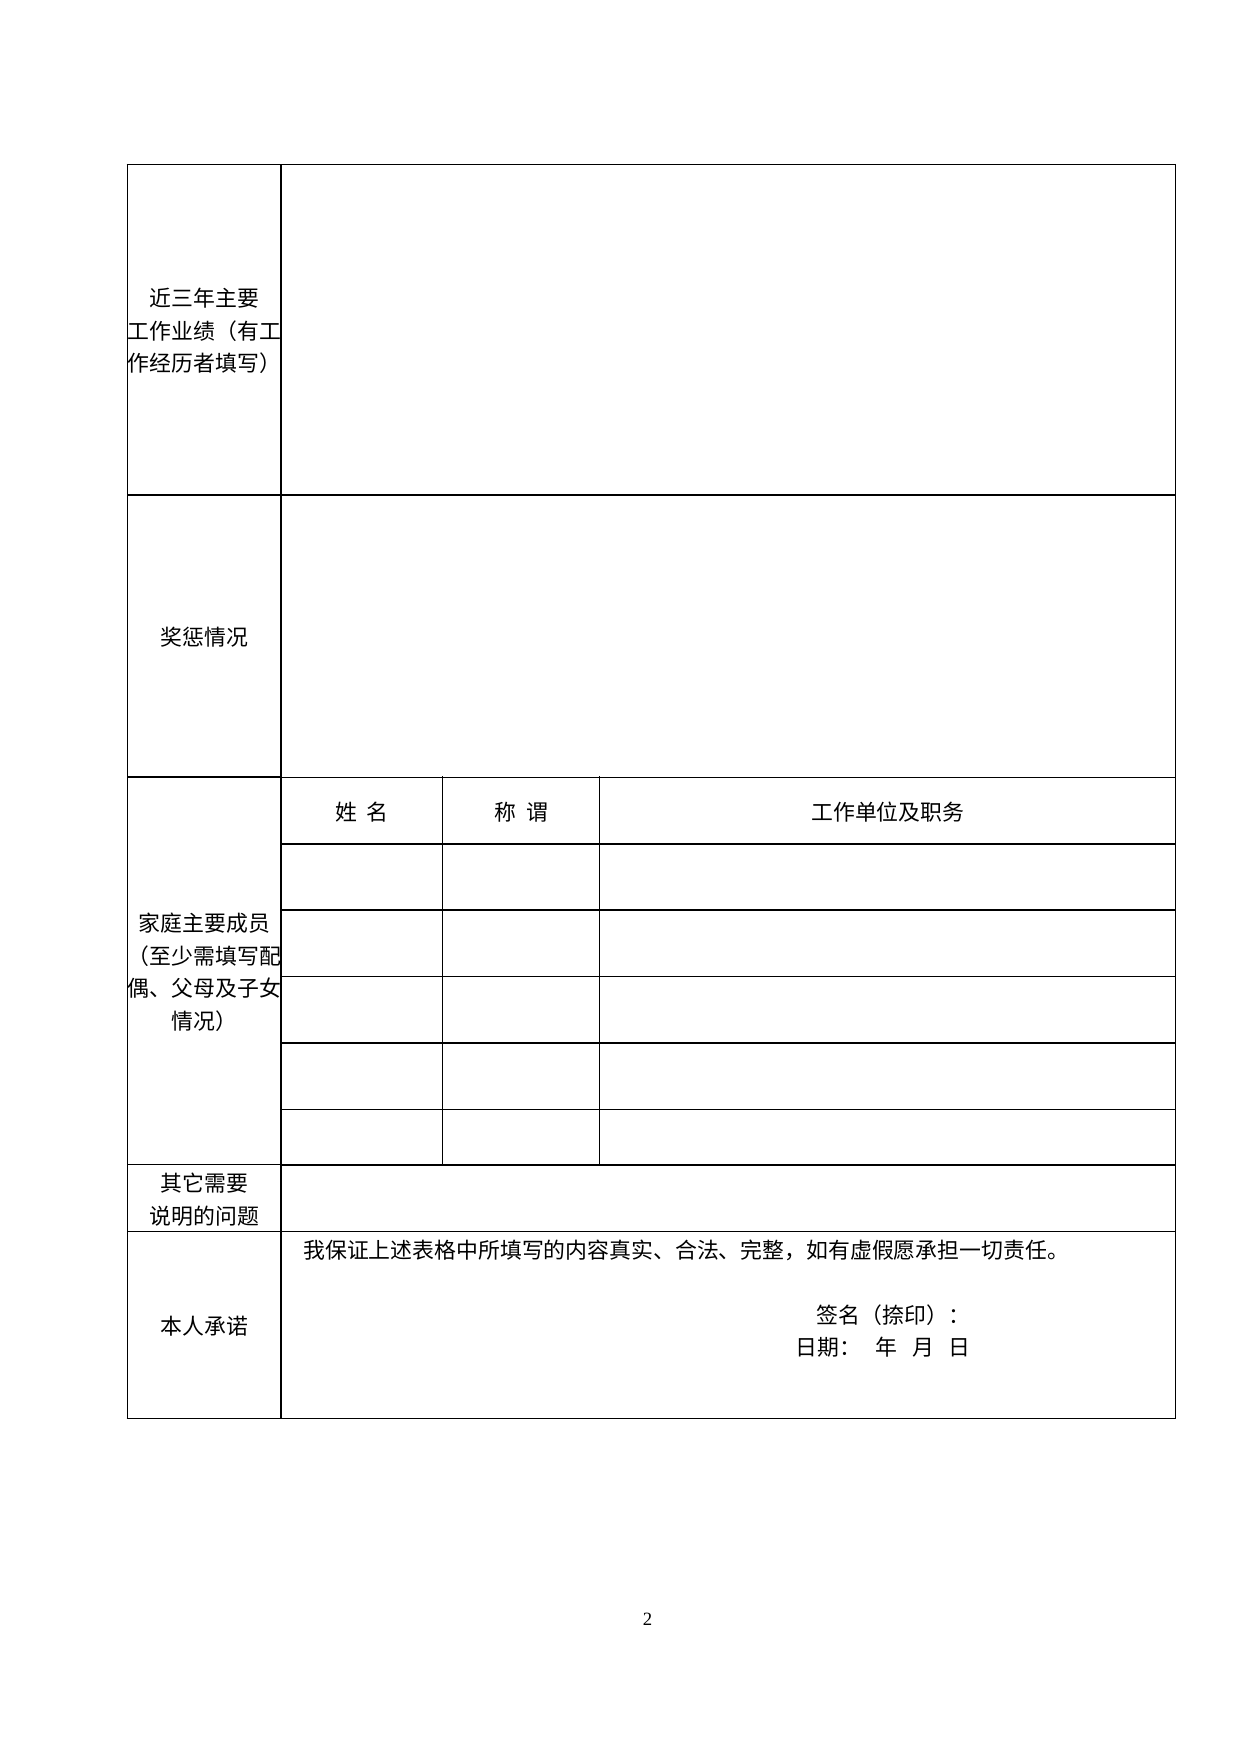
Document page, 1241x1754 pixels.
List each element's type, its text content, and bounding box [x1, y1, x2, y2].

table_cell 近三年主要 工作业绩（有工作经历者填写） [128, 165, 280, 494]
table_cell 我保证上述表格中所填写的内容真实、合法、完整，如有虚假愿承担一切责任。 签名（捺印）： 日期： 年 月 日 [282, 1232, 1175, 1418]
table_cell [282, 1044, 442, 1109]
table_cell [282, 496, 1175, 776]
table_cell 本人承诺 [128, 1232, 280, 1418]
table_cell [443, 845, 599, 909]
table_cell [600, 977, 1175, 1042]
table_cell [443, 1110, 599, 1164]
table_cell [282, 911, 442, 976]
table_cell 其它需要 说明的问题 [128, 1165, 280, 1231]
table_cell 工作单位及职务 [600, 778, 1175, 843]
table_cell [282, 165, 1175, 494]
table_cell [600, 1044, 1175, 1109]
table_cell [282, 1166, 1175, 1231]
table_cell 奖惩情况 [128, 496, 280, 776]
table_cell [282, 977, 442, 1042]
table_cell [600, 845, 1175, 909]
table_cell [443, 1044, 599, 1109]
table_cell 姓 名 [282, 778, 442, 843]
table_cell [443, 911, 599, 976]
table_cell 家庭主要成员（至少需填写配偶、父母及子女情况） [128, 778, 280, 1164]
table_cell [282, 845, 442, 909]
table_cell [600, 1110, 1175, 1164]
table_cell [443, 977, 599, 1042]
table_cell [282, 1110, 442, 1164]
table_cell [600, 911, 1175, 976]
table_cell 称 谓 [443, 778, 599, 843]
